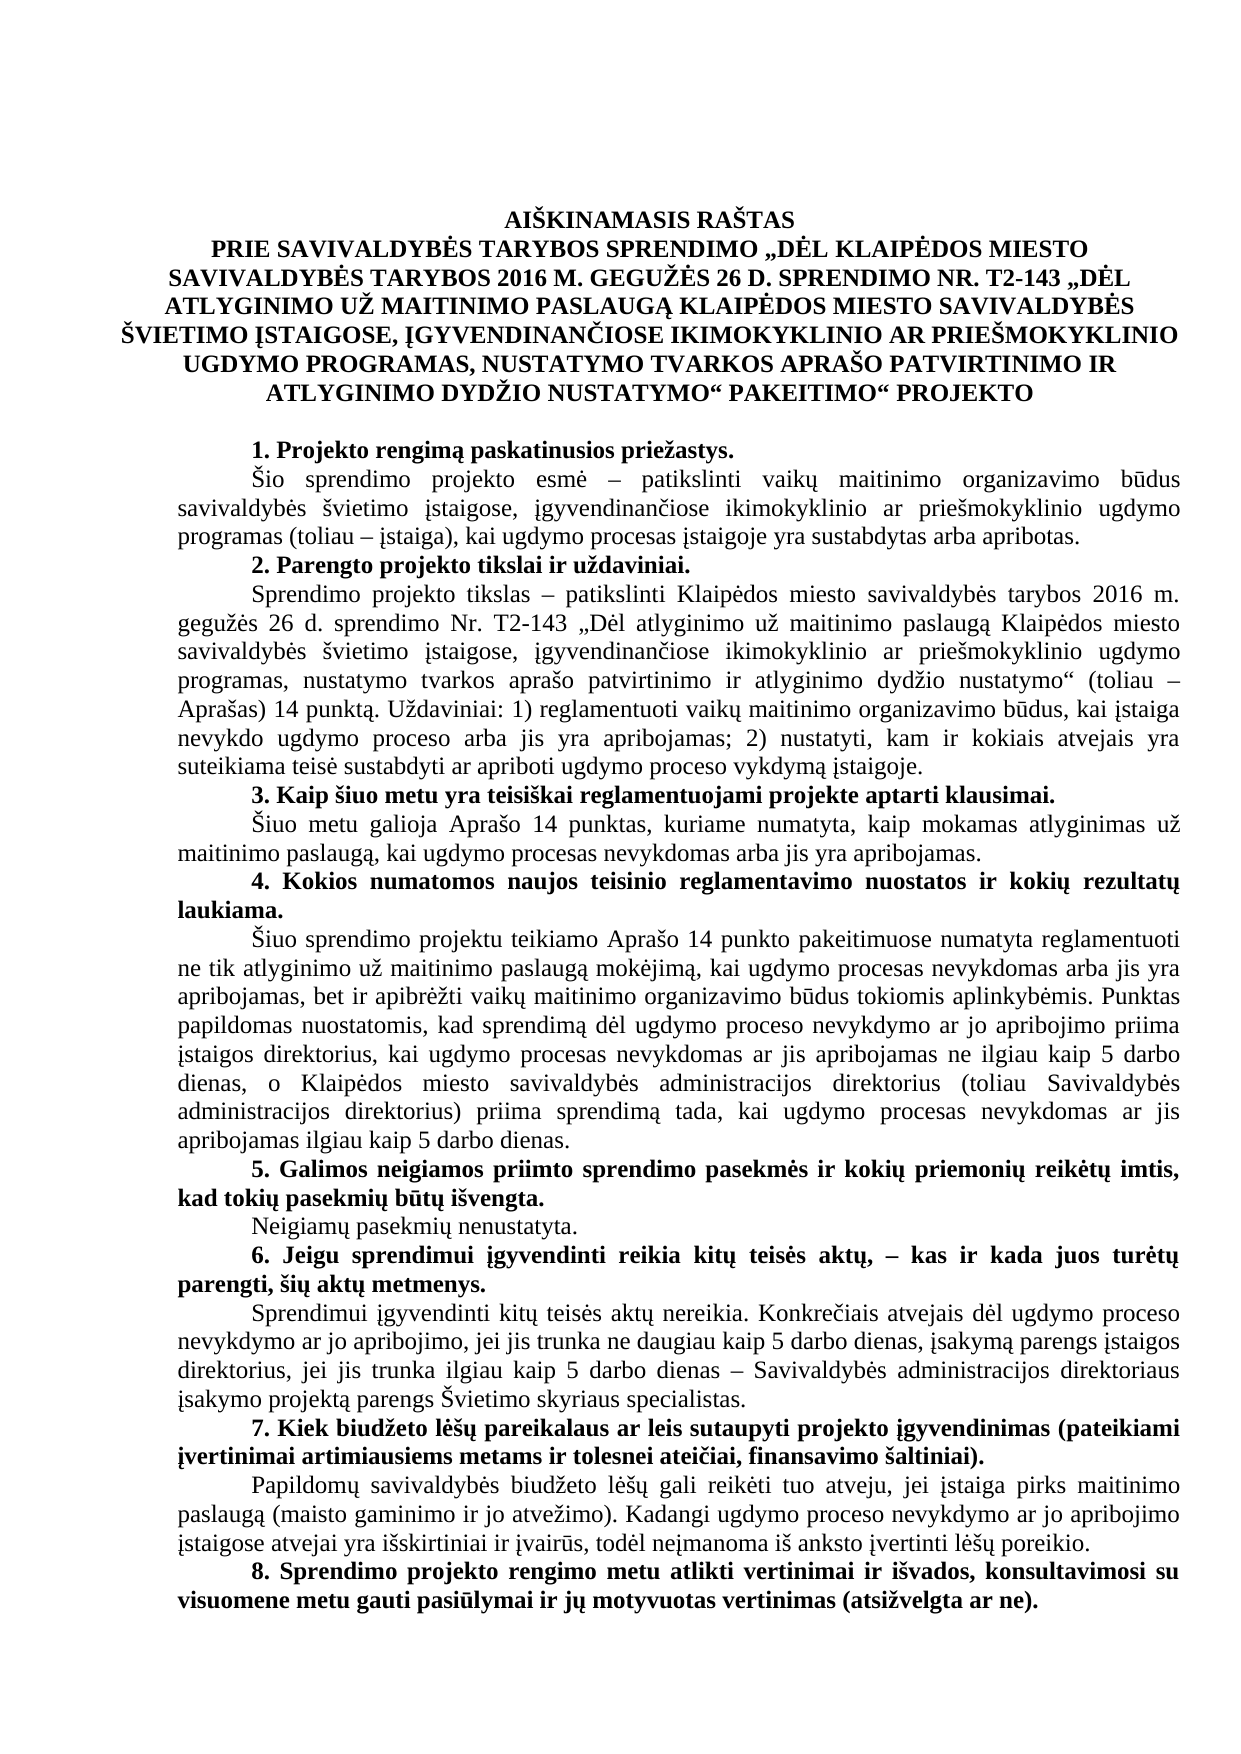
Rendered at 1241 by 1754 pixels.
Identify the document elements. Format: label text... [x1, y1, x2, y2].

text Sprendimo projekto tikslas – patikslinti Klaipėdos miesto savivaldybės tarybos 2016 m. gegužės 26 d. sprendimo Nr. T2-143 „Dėl atlyginimo už maitinimo paslaugą Klaipėdos miesto savivaldybės švietimo įstaigose, įgyvendinančiose ikimokyklinio ar priešmokyklinio ugdymo programas, nustatymo tvarkos aprašo patvirtinimo ir atlyginimo dydžio nustatymo“ (toliau – Aprašas) 14 punktą. Uždaviniai: 1) reglamentuoti vaikų maitinimo organizavimo būdus, kai įstaiga nevykdo ugdymo proceso arba jis yra apribojamas; 2) nustatyti, kam ir kokiais atvejais yra suteikiama teisė sustabdyti ar apriboti ugdymo proceso vykdymą įstaigoje. [177, 579, 1181, 780]
list Neigiamų pasekmių nenustatyta. [177, 1211, 1181, 1240]
list Papildomų savivaldybės biudžeto lėšų gali reikėti tuo atveju, jei įstaiga pirks maitinimo paslaugą (maisto gaminimo ir jo atvežimo). Kadangi ugdymo proceso nevykdymo ar jo apribojimo įstaigose atvejai yra išskirtiniai ir įvairūs, todėl neįmanoma iš anksto įvertinti lėšų poreikio. [177, 1470, 1181, 1556]
text Šiuo metu galioja Aprašo 14 punktas, kuriame numatyta, kaip mokamas atlyginimas už maitinimo paslaugą, kai ugdymo procesas nevykdomas arba jis yra apribojamas. [177, 809, 1181, 866]
list 7. Kiek biudžeto lėšų pareikalaus ar leis sutaupyti projekto įgyvendinimas (pateikiami įvertinimai artimiausiems metams ir tolesnei ateičiai, finansavimo šaltiniai). [177, 1413, 1181, 1470]
list 1. Projekto rengimą paskatinusios priežastys. [177, 435, 1181, 464]
list Šio sprendimo projekto esmė – patikslinti vaikų maitinimo organizavimo būdus savivaldybės švietimo įstaigose, įgyvendinančiose ikimokyklinio ar priešmokyklinio ugdymo programas (toliau – įstaiga), kai ugdymo procesas įstaigoje yra sustabdytas arba apribotas. [177, 464, 1181, 550]
text 3. Kaip šiuo metu yra teisiškai reglamentuojami projekte aptarti klausimai. [177, 780, 1181, 809]
list 5. Galimos neigiamos priimto sprendimo pasekmės ir kokių priemonių reikėtų imtis, kad tokių pasekmių būtų išvengta. [177, 1154, 1181, 1211]
text 2. Parengto projekto tikslai ir uždaviniai. [177, 550, 1181, 579]
text 8. Sprendimo projekto rengimo metu atlikti vertinimai ir išvados, konsultavimosi su visuomene metu gauti pasiūlymai ir jų motyvuotas vertinimas (atsižvelgta ar ne). [177, 1556, 1181, 1614]
text AIŠKINAMASIS RAŠTAS [118, 205, 1181, 234]
text PRIE SAVIVALDYBĖS TARYBOS SPRENDIMO „DĖL KLAIPĖDOS MIESTO SAVIVALDYBĖS TARYBOS 2016 M. GEGUŽĖS 26 D. SPRENDIMO nR. t2-143 „DĖL ATLYGINIMO už maitinimo paslaugą KLAIPĖDOS MIESTO SAVIVALDYBĖS ŠVIETIMO ĮSTAIGOSE, ĮGYVENDINANČIOSE IKIMOKYKLINIO AR PRIEŠMOKYKLINIO UGDYMO PROGRAMAS, NUSTATYMO TVARKOS APRAŠO PATVIRTINIMO IR ATLYGINIMO DYDŽIO NUSTATYMO“ PAKEITIMO“ PROJEKTO [118, 234, 1181, 406]
list Sprendimui įgyvendinti kitų teisės aktų nereikia. Konkrečiais atvejais dėl ugdymo proceso nevykdymo ar jo apribojimo, jei jis trunka ne daugiau kaip 5 darbo dienas, įsakymą parengs įstaigos direktorius, jei jis trunka ilgiau kaip 5 darbo dienas – Savivaldybės administracijos direktoriaus įsakymo projektą parengs Švietimo skyriaus specialistas. [177, 1298, 1181, 1413]
text Šiuo sprendimo projektu teikiamo Aprašo 14 punkto pakeitimuose numatyta reglamentuoti ne tik atlyginimo už maitinimo paslaugą mokėjimą, kai ugdymo procesas nevykdomas arba jis yra apribojamas, bet ir apibrėžti vaikų maitinimo organizavimo būdus tokiomis aplinkybėmis. Punktas papildomas nuostatomis, kad sprendimą dėl ugdymo proceso nevykdymo ar jo apribojimo priima įstaigos direktorius, kai ugdymo procesas nevykdomas ar jis apribojamas ne ilgiau kaip 5 darbo dienas, o Klaipėdos miesto savivaldybės administracijos direktorius (toliau Savivaldybės administracijos direktorius) priima sprendimą tada, kai ugdymo procesas nevykdomas ar jis apribojamas ilgiau kaip 5 darbo dienas. [177, 924, 1181, 1154]
text 4. Kokios numatomos naujos teisinio reglamentavimo nuostatos ir kokių rezultatų laukiama. [177, 866, 1181, 924]
list 6. Jeigu sprendimui įgyvendinti reikia kitų teisės aktų, – kas ir kada juos turėtų parengti, šių aktų metmenys. [177, 1240, 1181, 1298]
